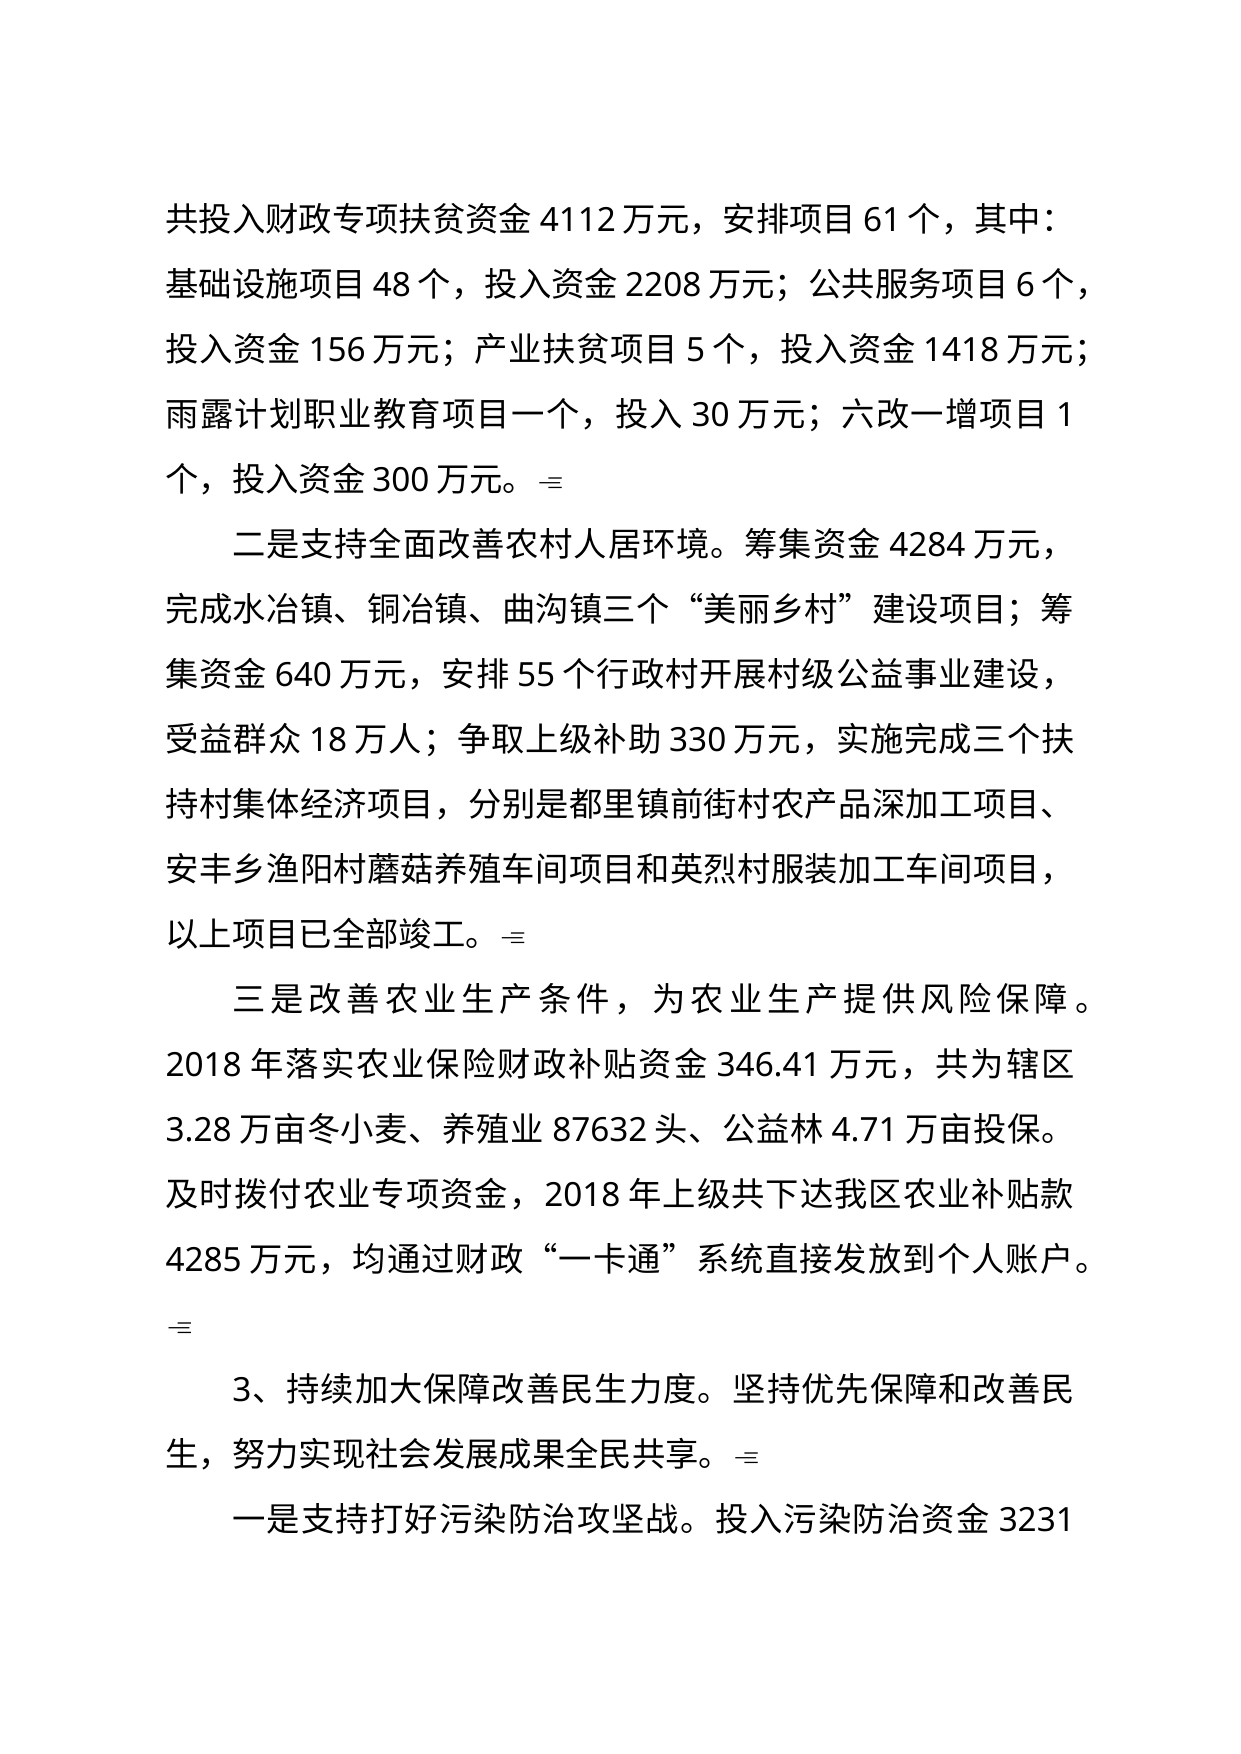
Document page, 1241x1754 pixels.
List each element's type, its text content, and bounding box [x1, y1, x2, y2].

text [165, 184, 1075, 509]
text 3、持续加大保障改善民生力度。坚持优先保障和改善民生，努力实现社会发展成果全民共享。 [165, 1354, 1075, 1484]
text 二是支持全面改善农村人居环境。筹集资金4284万元，完成水冶镇、铜冶镇、曲沟镇三个“美丽乡村”建设项目；筹集资金640万元，安排55个行政村开展村级公益事业建设，受益群众18万人；争取上级补助330万元，实施完成三个扶持村集体经济项目，分别是都里镇前街村农产品深加工项目、安丰乡渔阳村蘑菇养殖车间项目和英烈村服装加工车间项目，以上项目已全部竣工。 [165, 509, 1075, 964]
text 三是改善农业生产条件，为农业生产提供风险保障。2018年落实农业保险财政补贴资金346.41万元，共为辖区3.28万亩冬小麦、养殖业87632头、公益林4.71万亩投保。及时拨付农业专项资金，2018年上级共下达我区农业补贴款4285万元，均通过财政“一卡通”系统直接发放到个人账户。 [165, 964, 1075, 1354]
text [165, 1484, 1075, 1549]
